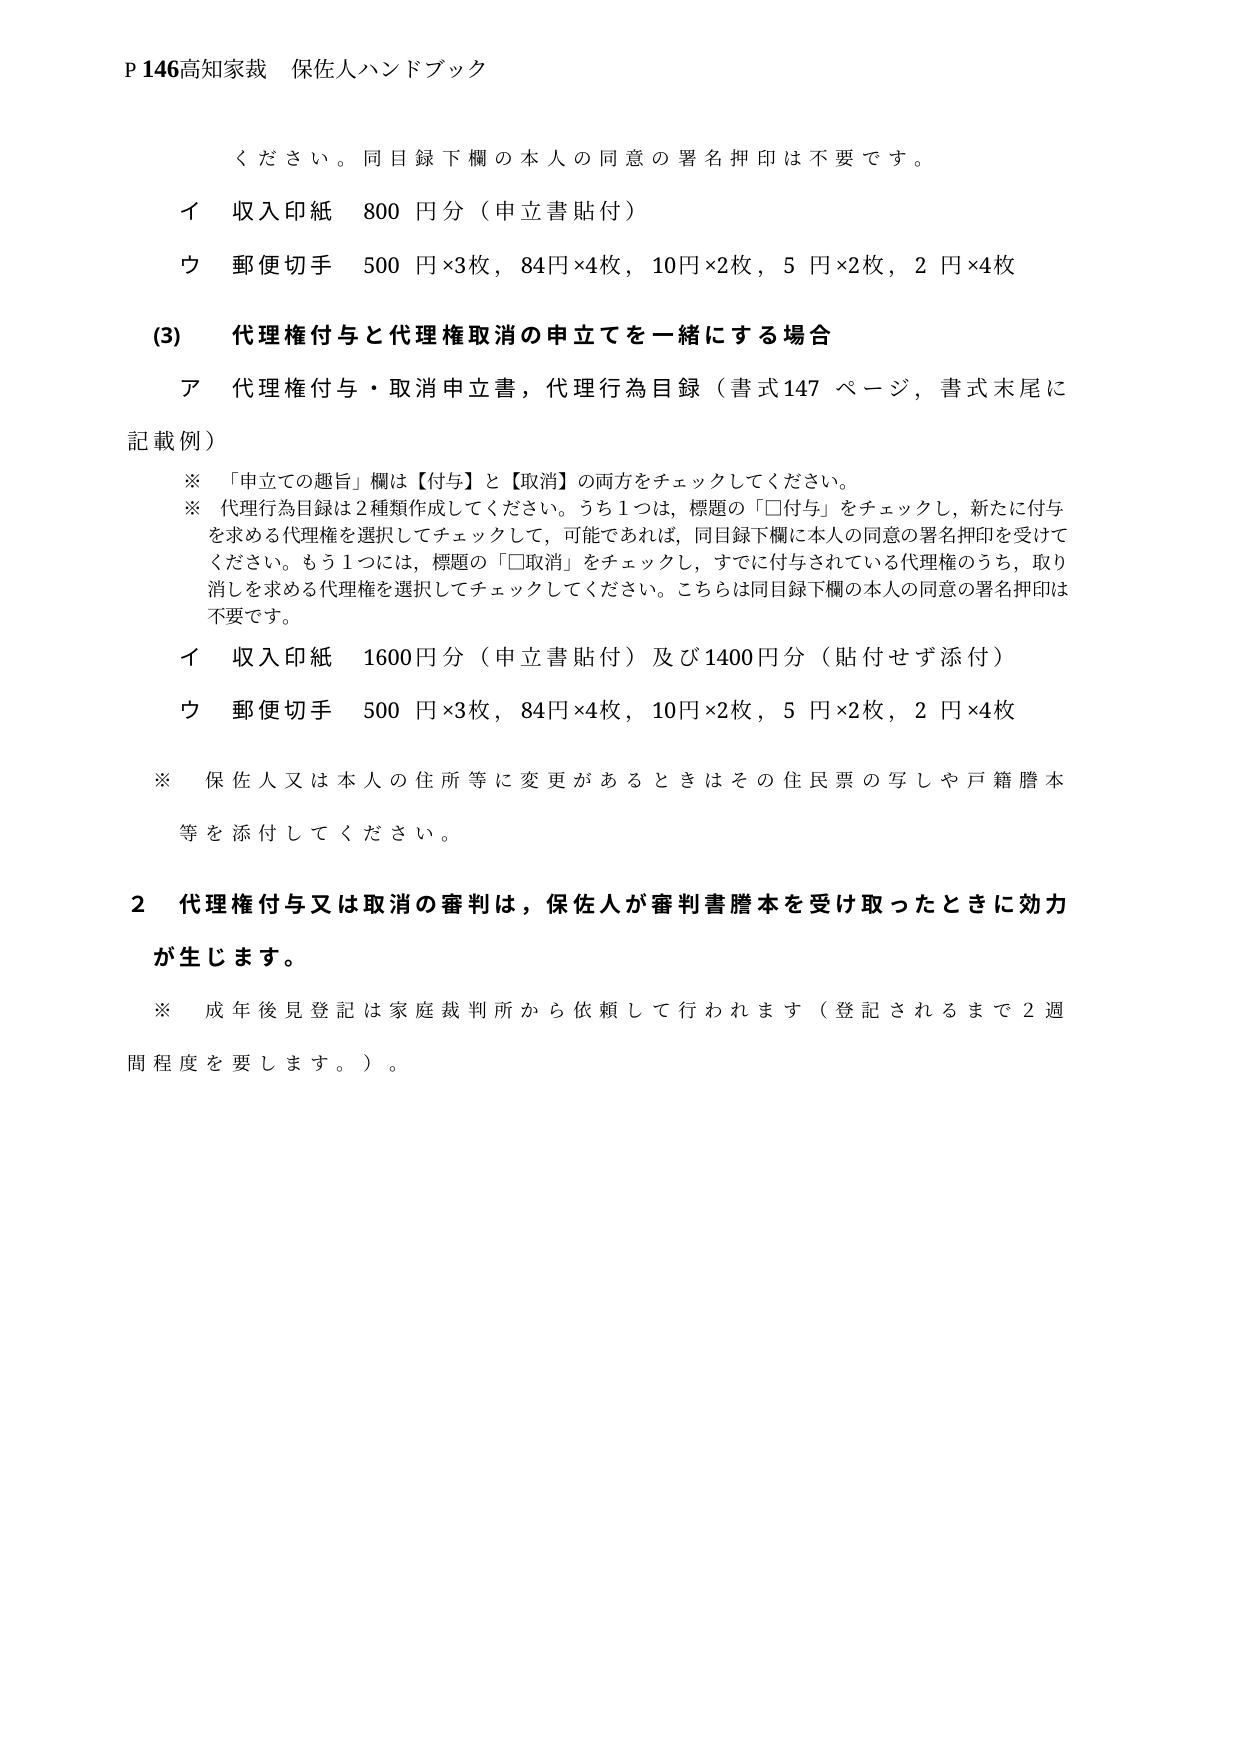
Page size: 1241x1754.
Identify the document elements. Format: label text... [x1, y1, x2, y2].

text ウ 郵便切手 500円×3枚，84円×4枚，10円×2枚，5円×2枚，2円×4枚 [127, 237, 1072, 290]
text ※ 「申立ての趣旨」欄は【付与】と【取消】の両方をチェックしてください。 [127, 467, 1072, 494]
text ※ 保佐人又は本人の住所等に変更があるときはその住民票の写しや戸籍謄本等を添付してください。 [127, 753, 1072, 859]
text イ 収入印紙 800円分（申立書貼付） [127, 183, 1072, 237]
text (3) 代理権付与と代理権取消の申立てを一緒にする場合 [127, 307, 1072, 360]
text ２ 代理権付与又は取消の審判は，保佐人が審判書謄本を受け取ったときに効力が生じます。 [127, 876, 1072, 983]
text ウ 郵便切手 500円×3枚，84円×4枚，10円×2枚，5円×2枚，2円×4枚 [127, 683, 1072, 736]
text ※ 成年後見登記は家庭裁判所から依頼して行われます（登記されるまで２週間程度を要します。）。 [127, 983, 1072, 1089]
text ※ 代理行為目録には，標題の「□取消」をチェックし，すでに付与されている代理権のうち，取り消しを求める代理権を選択してチェックしてください。同目録下欄の本人の同意の署名押印は不要です。 [127, 130, 1072, 183]
text ア 代理権付与・取消申立書，代理行為目録（書式66ページ，書式末尾に記載例） [127, 360, 1072, 467]
text イ 収入印紙 1600円分（申立書貼付）及び1400円分（貼付せず添付） [127, 629, 1072, 683]
text ※ 代理行為目録は２種類作成してください。うち１つは，標題の「□付与」をチェックし，新たに付与を求める代理権を選択してチェックして，可能であれば，同目録下欄に本人の同意の署名押印を受けてください。もう１つには，標題の「□取消」をチェックし，すでに付与されている代理権のうち，取り消しを求める代理権を選択してチェックしてください。こちらは同目録下欄の本人の同意の署名押印は不要です。 [127, 494, 1072, 629]
